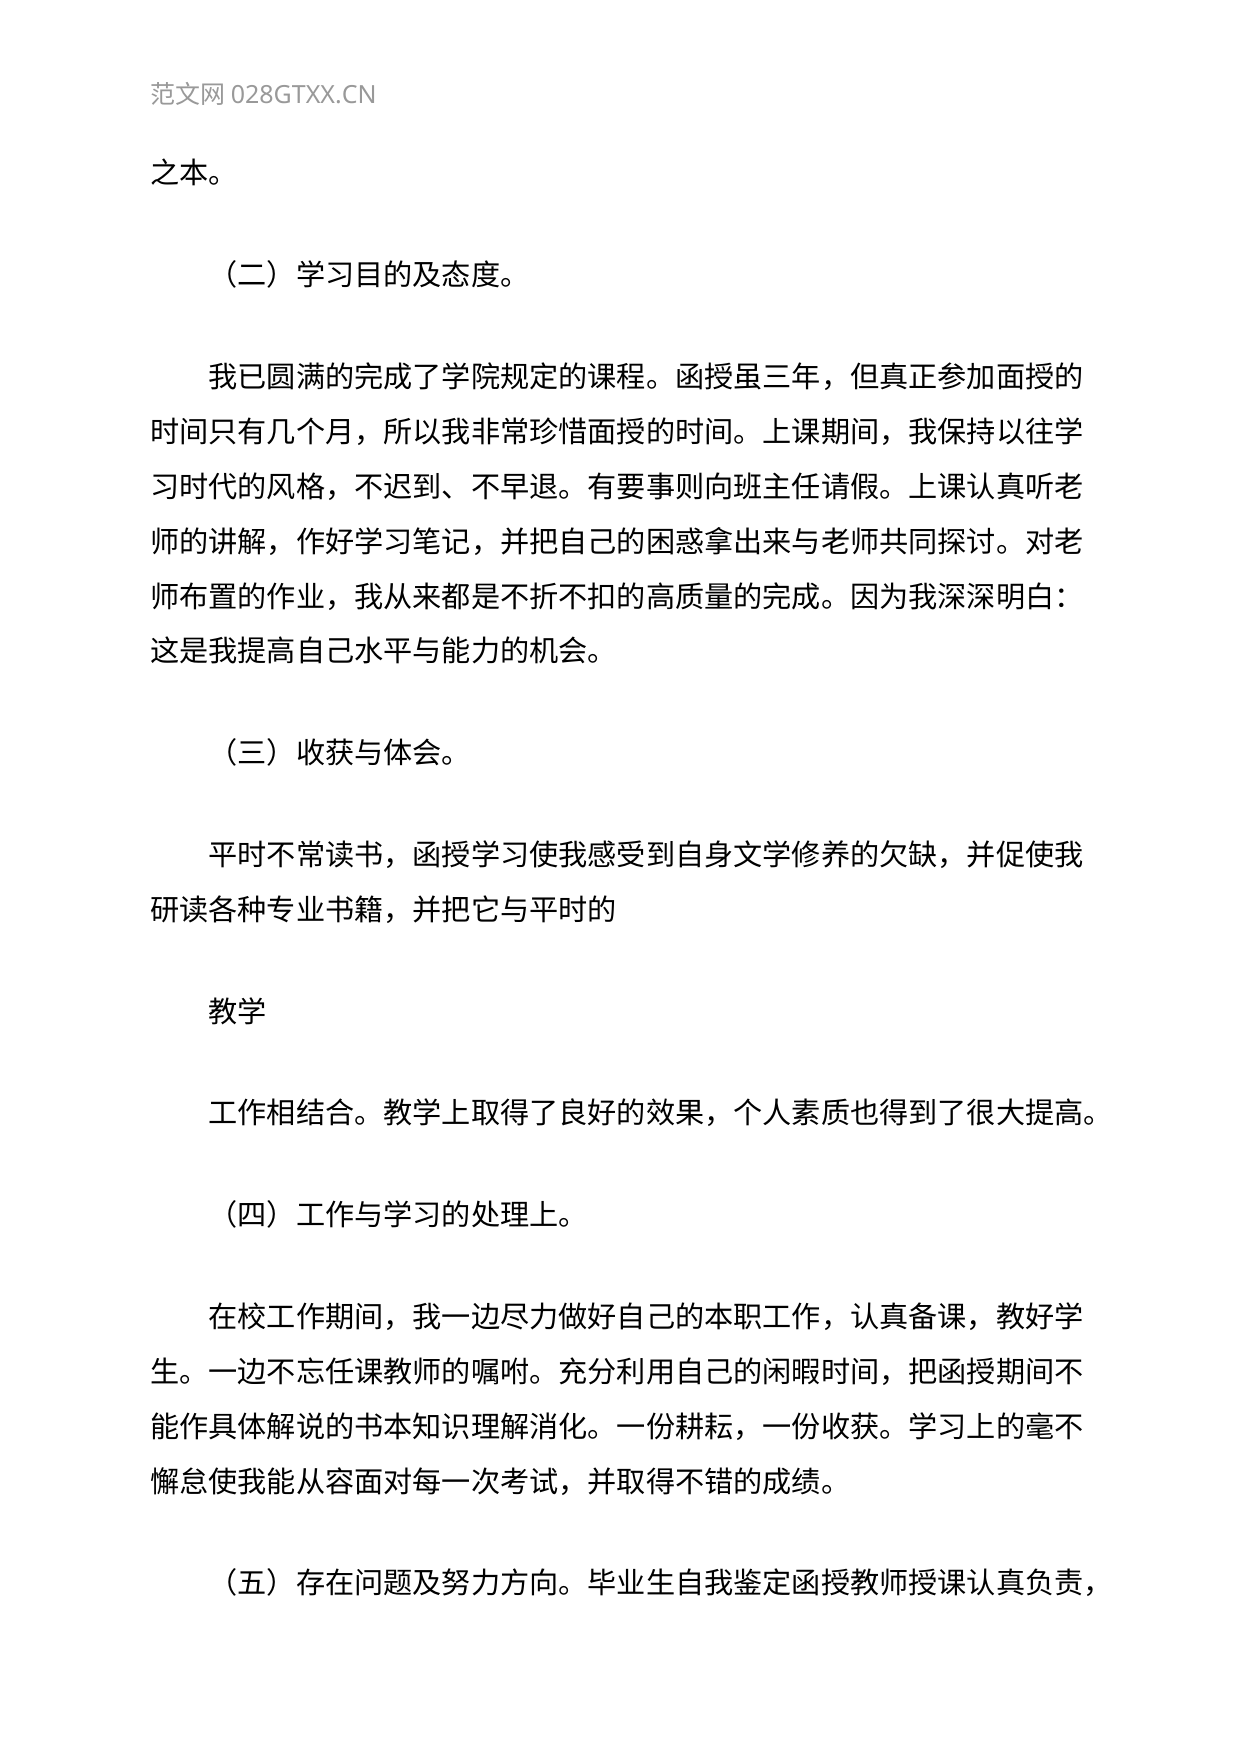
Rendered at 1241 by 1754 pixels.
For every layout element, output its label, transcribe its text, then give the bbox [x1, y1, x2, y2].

text 教学 [150, 988, 1090, 1031]
text 工作相结合。教学上取得了良好的效果，个人素质也得到了很大提高。 [150, 1090, 1090, 1132]
text 在校工作期间，我一边尽力做好自己的本职工作，认真备课，教好学生。一边不忘任课教师的嘱咐。充分利用自己的闲暇时间，把函授期间不能作具体解说的书本知识理解消化。一份耕耘，一份收获。学习上的毫不懈怠使我能从容面对每一次考试，并取得不错的成绩。 [150, 1293, 1090, 1501]
text （三）收获与体会。 [150, 730, 1090, 772]
text （四）工作与学习的处理上。 [150, 1192, 1090, 1234]
text 平时不常读书，函授学习使我感受到自身文学修养的欠缺，并促使我研读各种专业书籍，并把它与平时的 [150, 832, 1090, 929]
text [150, 150, 1090, 192]
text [150, 1560, 1090, 1602]
text 我已圆满的完成了学院规定的课程。函授虽三年，但真正参加面授的时间只有几个月，所以我非常珍惜面授的时间。上课期间，我保持以往学习时代的风格，不迟到、不早退。有要事则向班主任请假。上课认真听老师的讲解，作好学习笔记，并把自己的困惑拿出来与老师共同探讨。对老师布置的作业，我从来都是不折不扣的高质量的完成。因为我深深明白：这是我提高自己水平与能力的机会。 [150, 353, 1090, 670]
text （二）学习目的及态度。 [150, 252, 1090, 294]
